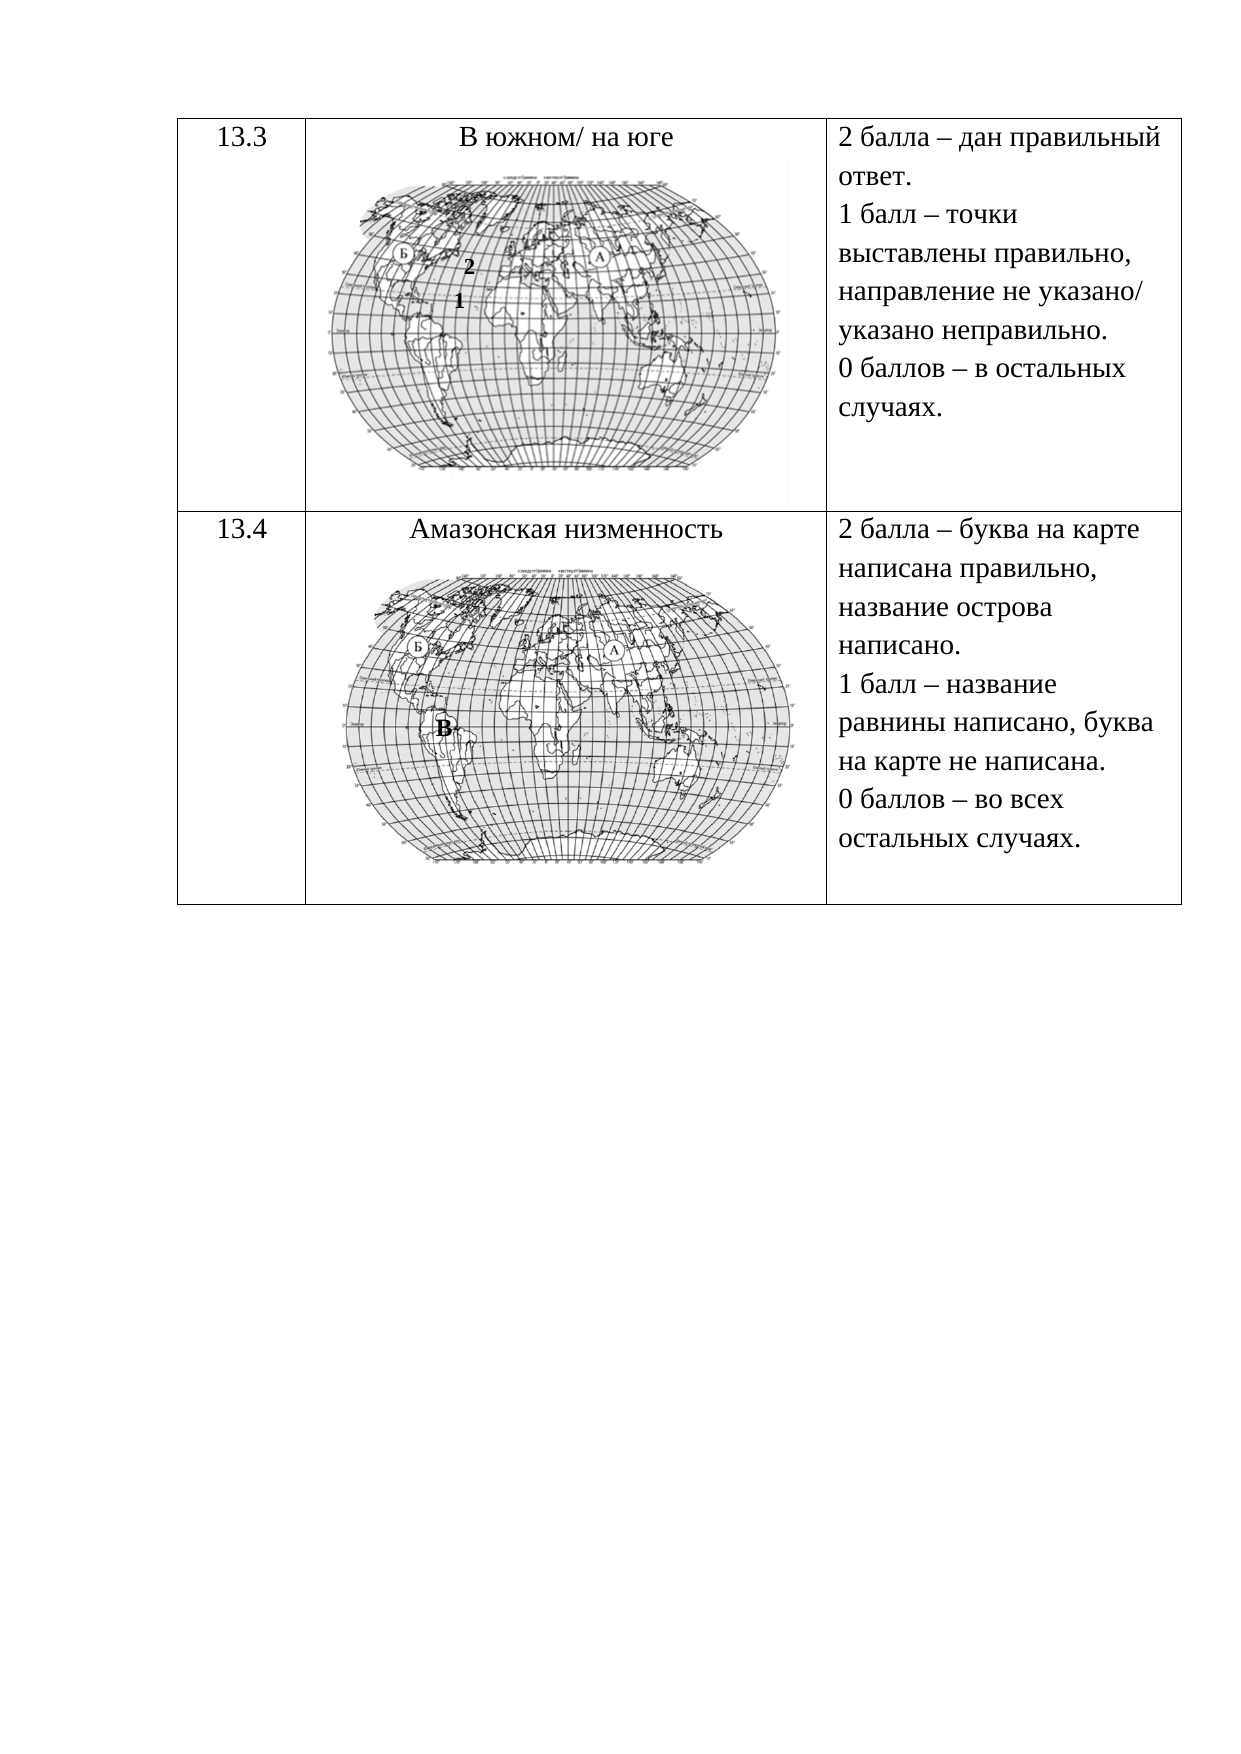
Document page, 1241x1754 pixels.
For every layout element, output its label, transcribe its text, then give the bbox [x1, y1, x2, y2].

table_cell 2 балла – дан правильный ответ. 1 балл – точки выставлены правильно, направление не указано/ указано неправильно. 0 баллов – в остальных случаях. [827, 119, 1181, 511]
picture [330, 550, 802, 900]
table_cell В южном/ на юге [306, 119, 826, 511]
table_cell 13.4 [178, 512, 305, 903]
picture [316, 157, 788, 507]
table_cell 13.3 [178, 119, 305, 511]
table_cell Амазонская низменность [306, 512, 826, 903]
table_cell 2 балла – буква на карте написана правильно, название острова написано. 1 балл – название равнины написано, буква на карте не написана. 0 баллов – во всех остальных случаях. [827, 512, 1181, 903]
